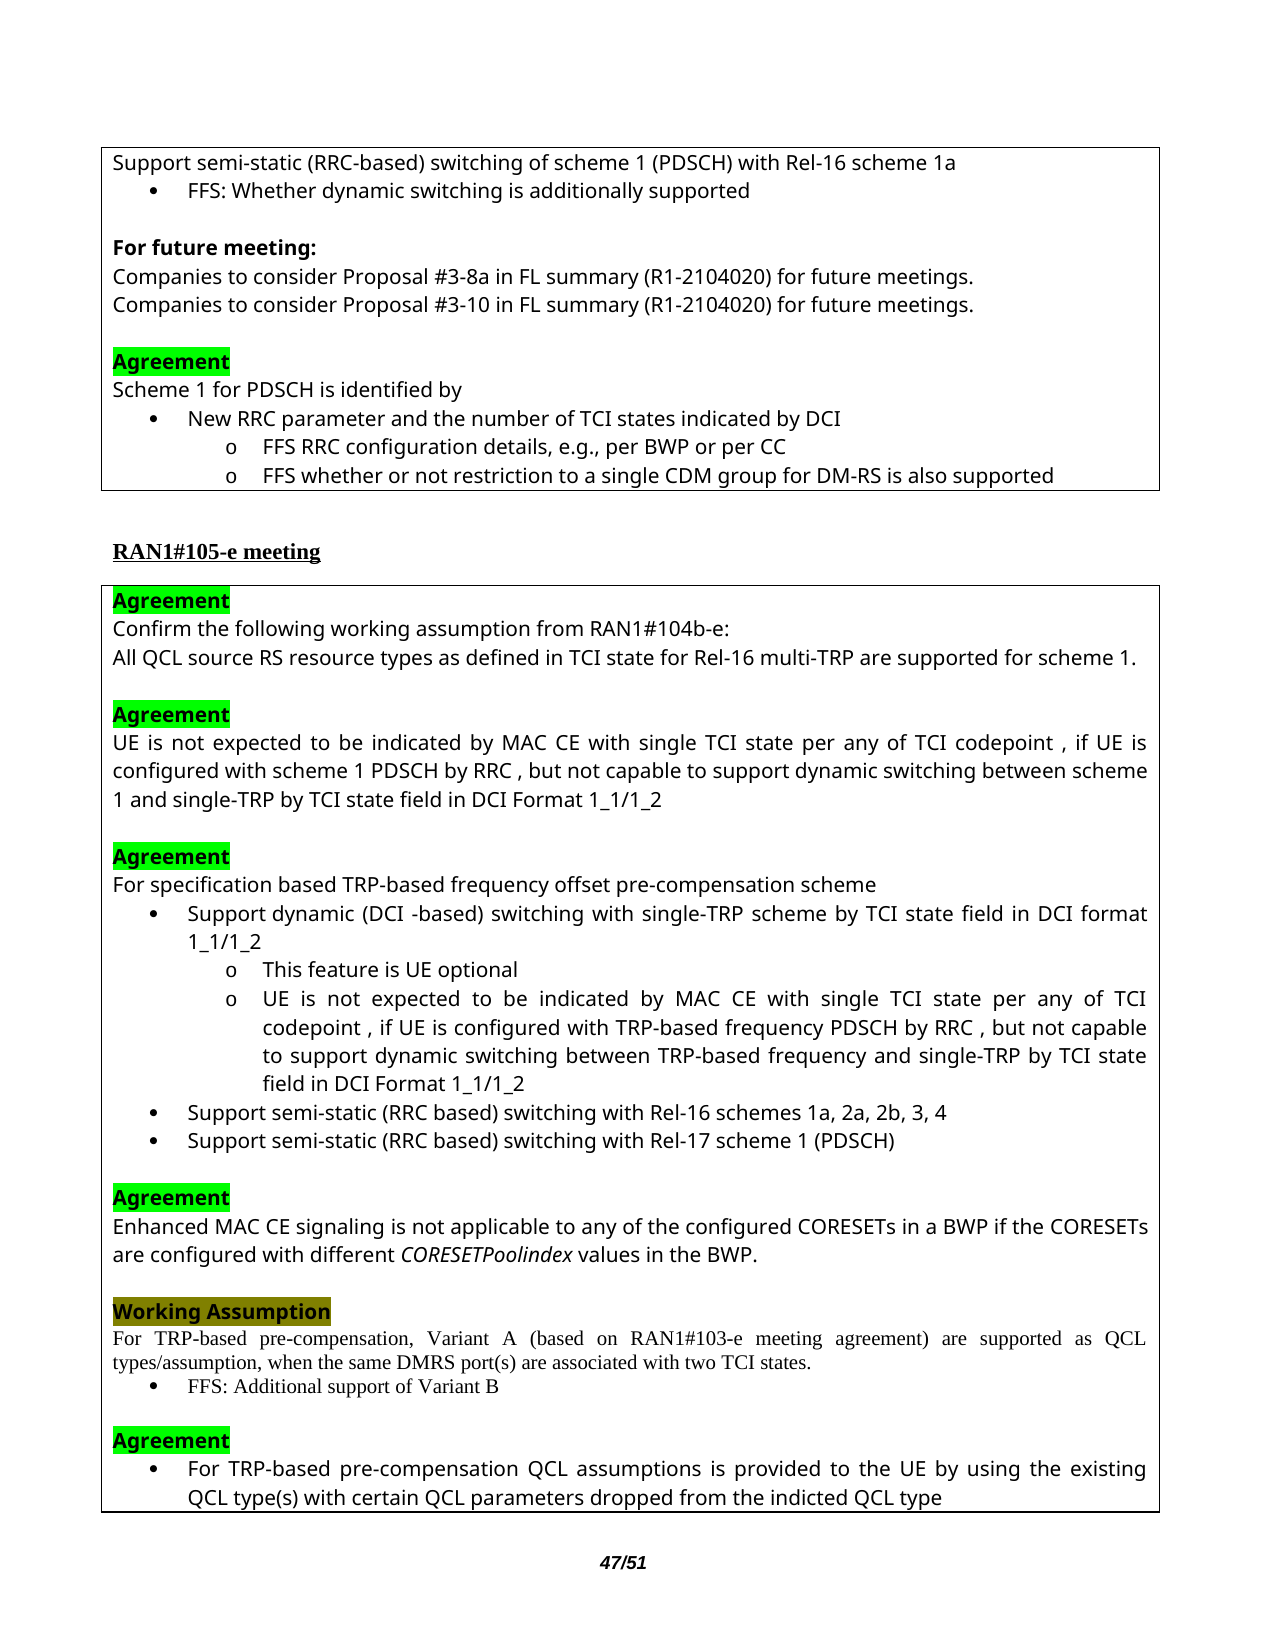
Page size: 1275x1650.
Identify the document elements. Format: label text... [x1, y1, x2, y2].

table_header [102, 586, 1159, 1511]
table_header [102, 148, 1159, 489]
text RAN1#105-e meeting [112, 538, 1172, 564]
